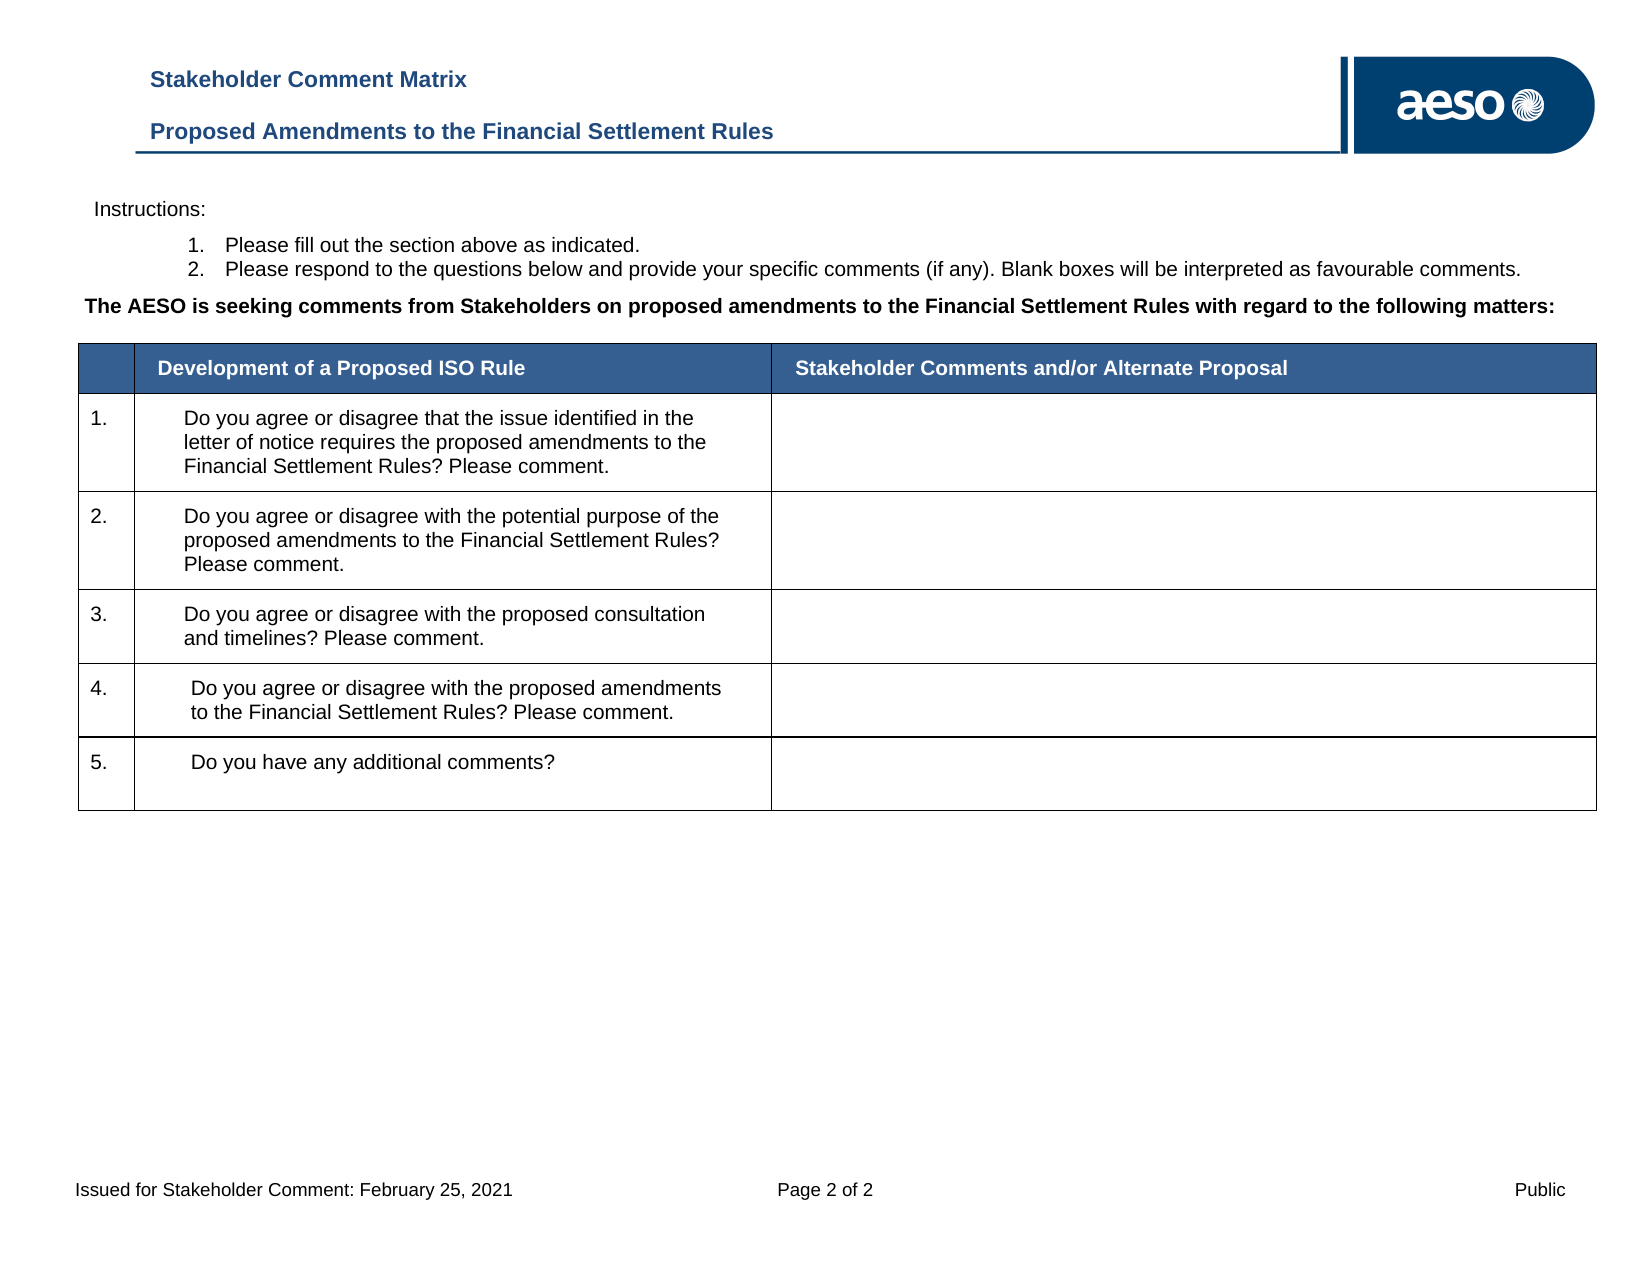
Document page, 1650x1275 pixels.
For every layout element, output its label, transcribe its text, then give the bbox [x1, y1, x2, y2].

table_cell [79, 492, 134, 588]
table_cell [772, 492, 1596, 588]
table_cell Do you agree or disagree with the proposed amendments to the Financial Settlement Rules? Please comment. [135, 664, 771, 736]
table_header [79, 344, 134, 393]
table_cell Do you agree or disagree with the potential purpose of the proposed amendments to the Financial Settlement Rules? Please comment. [135, 492, 771, 588]
table_cell [772, 394, 1596, 491]
table_cell [772, 738, 1596, 810]
table_cell [772, 664, 1596, 736]
table_cell [79, 738, 134, 810]
picture [0, 1, 1650, 208]
table_header Development of a Proposed ISO Rule [135, 344, 771, 393]
list Please fill out the section above as indicated. [187, 233, 1575, 257]
table_cell Do you agree or disagree with the proposed consultation and timelines? Please comment. [135, 590, 771, 662]
text Instructions: [94, 197, 1575, 221]
table_header Stakeholder Comments and/or Alternate Proposal [772, 344, 1596, 393]
list Please respond to the questions below and provide your specific comments (if any). Blank boxes will be interpreted as favourable comments. [187, 257, 1575, 281]
text The AESO is seeking comments from Stakeholders on proposed amendments to the Financial Settlement Rules with regard to the following matters: [84, 294, 1575, 318]
table_cell [772, 590, 1596, 662]
table_cell Do you agree or disagree that the issue identified in the letter of notice requires the proposed amendments to the Financial Settlement Rules? Please comment. [135, 394, 771, 491]
table_cell [79, 590, 134, 662]
table_cell Do you have any additional comments? [135, 738, 771, 810]
table_cell [79, 394, 134, 491]
table_cell [79, 664, 134, 736]
